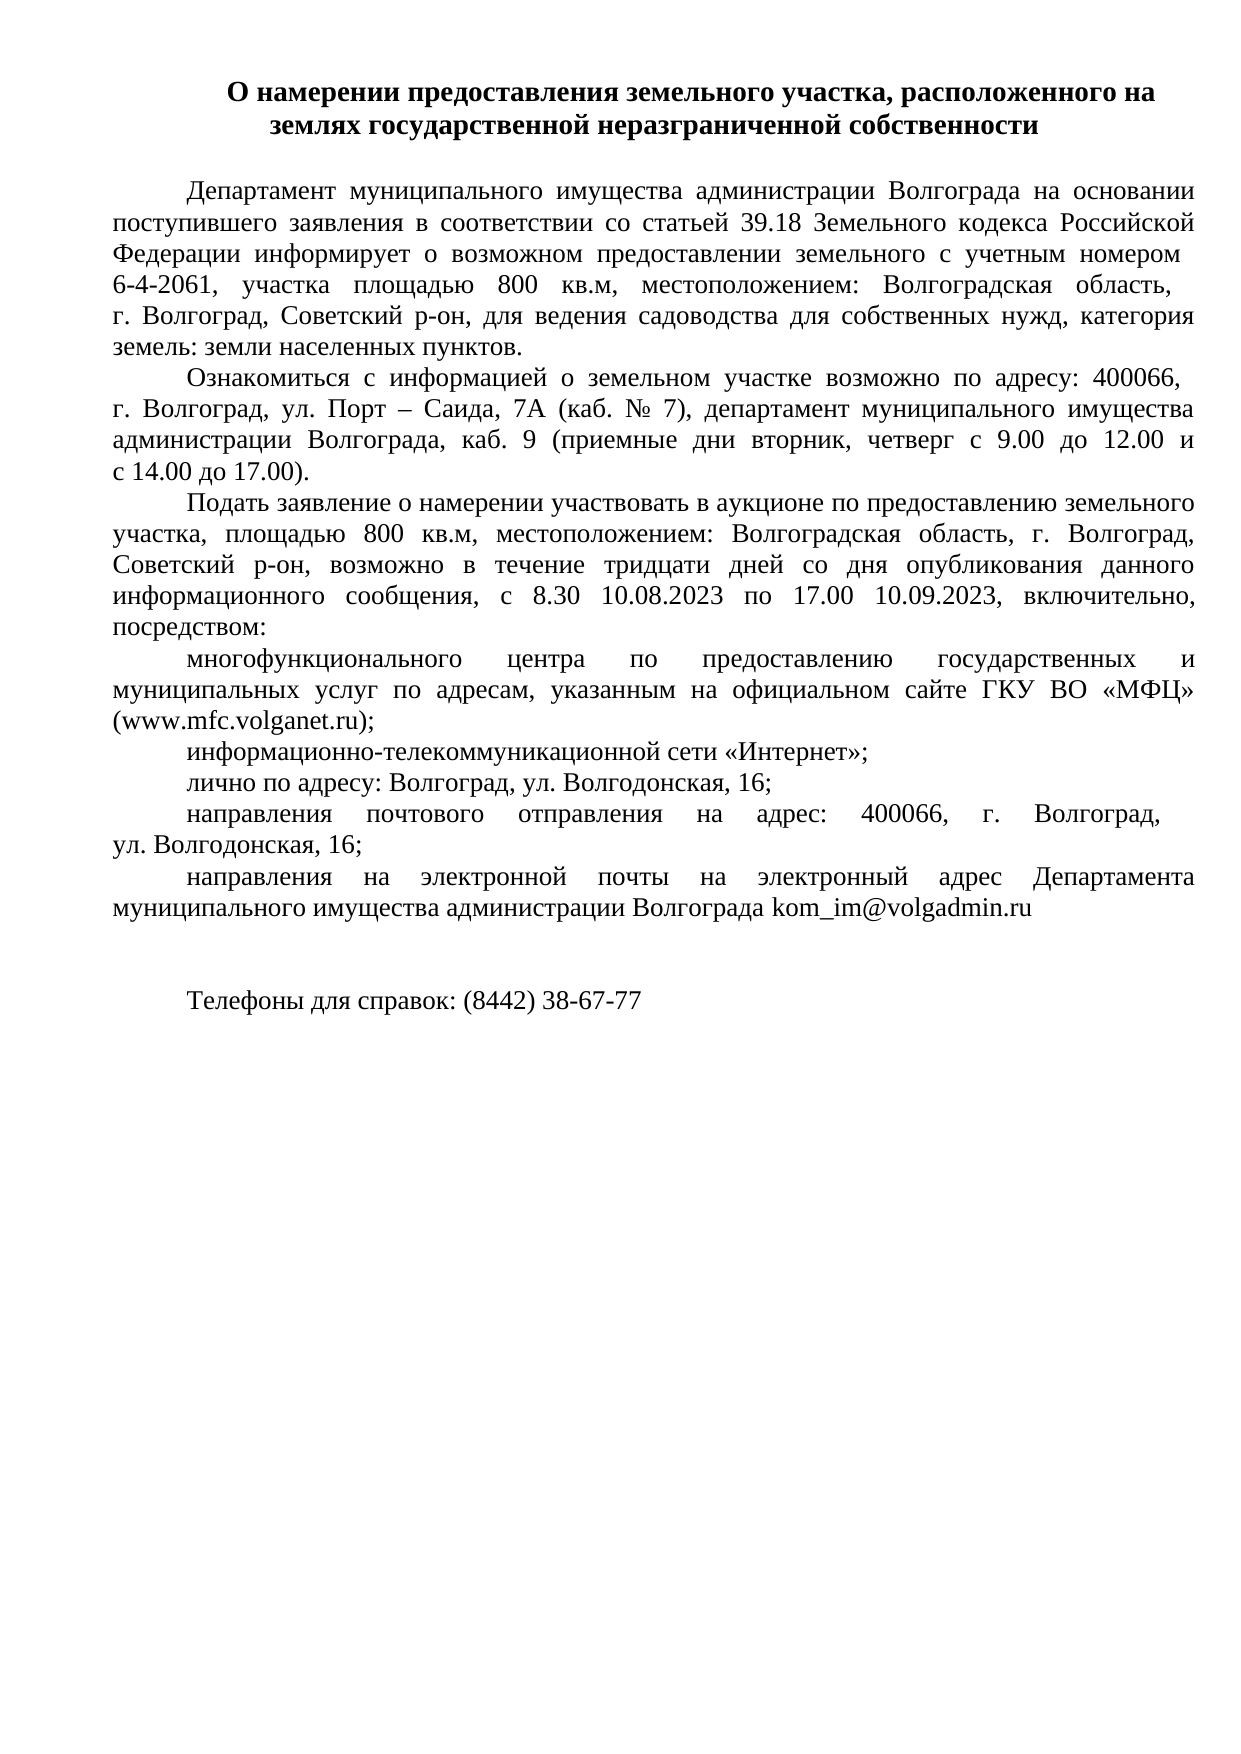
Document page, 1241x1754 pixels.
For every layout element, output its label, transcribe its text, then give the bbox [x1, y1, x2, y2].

text Подать заявление о намерении участвовать в аукционе по предоставлению земельного участка, площадью 800 кв.м, местоположением: Волгоградская область, г. Волгоград, Советский р-он, возможно в течение тридцати дней со дня опубликования данного информационного сообщения, с 8.30 10.08.2023 по 17.00 10.09.2023, включительно, посредством: [112, 486, 1196, 642]
text многофункционального центра по предоставлению государственных и муниципальных услуг по адресам, указанным на официальном сайте ГКУ ВО «МФЦ» (www.mfc.volganet.ru); [112, 642, 1196, 735]
text О намерении предоставления земельного участка, расположенного на землях государственной неразграниченной собственности [112, 74, 1196, 141]
text направления почтового отправления на адрес: 400066, г. Волгоград, ул. Волгодонская, 16; [112, 797, 1196, 860]
text информационно-телекоммуникационной сети «Интернет»; [112, 735, 1196, 766]
text лично по адресу: Волгоград, ул. Волгодонская, 16; [112, 766, 1196, 797]
text Ознакомиться с информацией о земельном участке возможно по адресу: 400066, г. Волгоград, ул. Порт – Саида, 7А (каб. № 7), департамент муниципального имущества администрации Волгограда, каб. 9 (приемные дни вторник, четверг с 9.00 до 12.00 и с 14.00 до 17.00). [112, 361, 1196, 486]
text направления на электронной почты на электронный адрес Департамента муниципального имущества администрации Волгограда kom_im@volgadmin.ru [112, 860, 1196, 922]
text Департамент муниципального имущества администрации Волгограда на основании поступившего заявления в соответствии со статьей 39.18 Земельного кодекса Российской Федерации информирует о возможном предоставлении земельного с учетным номером 6-4-2061, участка площадью 800 кв.м, местоположением: Волгоградская область, г. Волгоград, Советский р-он, для ведения садоводства для собственных нужд, категория земель: земли населенных пунктов. [112, 174, 1196, 361]
text Телефоны для справок: (8442) 38-67-77 [112, 984, 1196, 1015]
